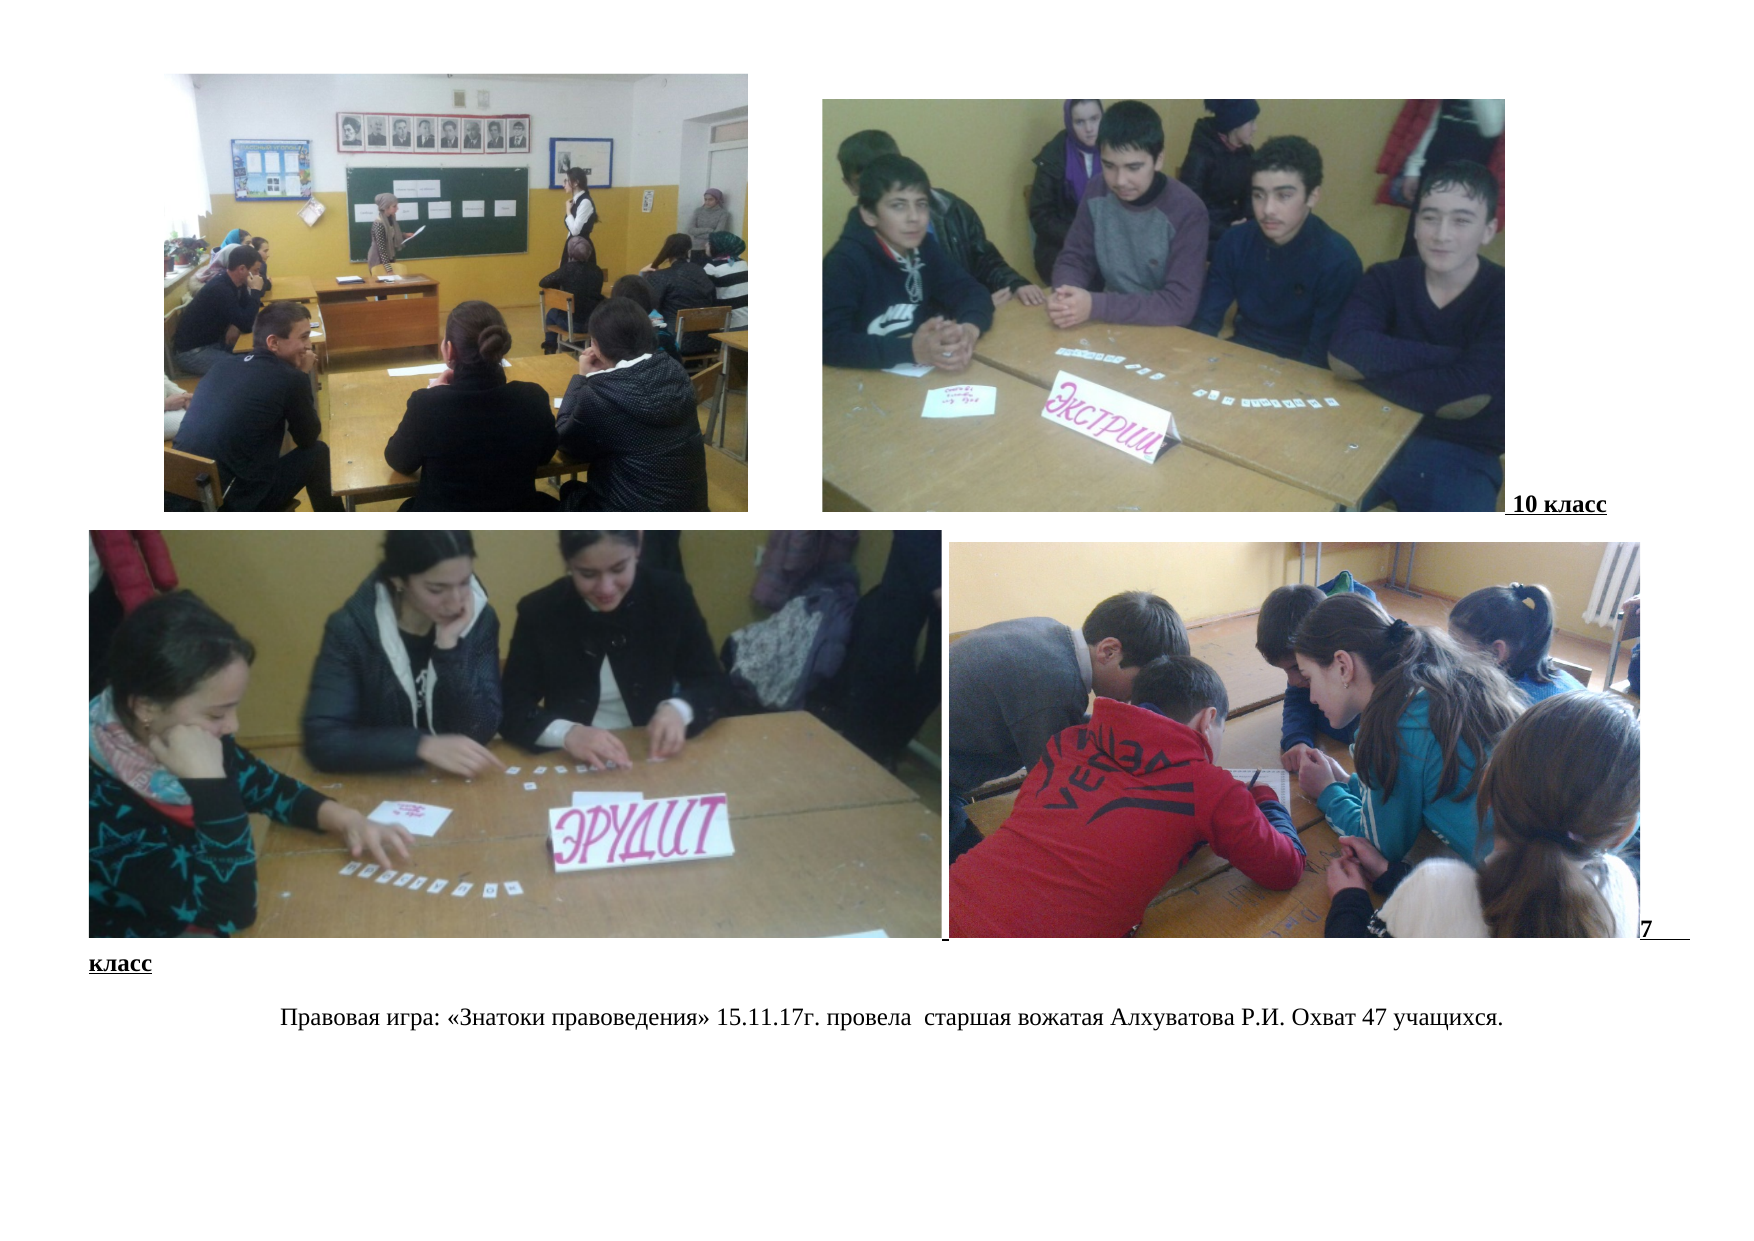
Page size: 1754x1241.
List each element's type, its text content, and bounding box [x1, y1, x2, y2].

picture [949, 542, 1641, 938]
picture [822, 99, 1505, 512]
picture [88, 530, 942, 938]
picture [164, 74, 747, 512]
text Правовая игра: «Знатоки правоведения» 15.11.17г. провела старшая вожатая Алхуватова Р.И. Охват 47 учащихся. [89, 1002, 1695, 1030]
